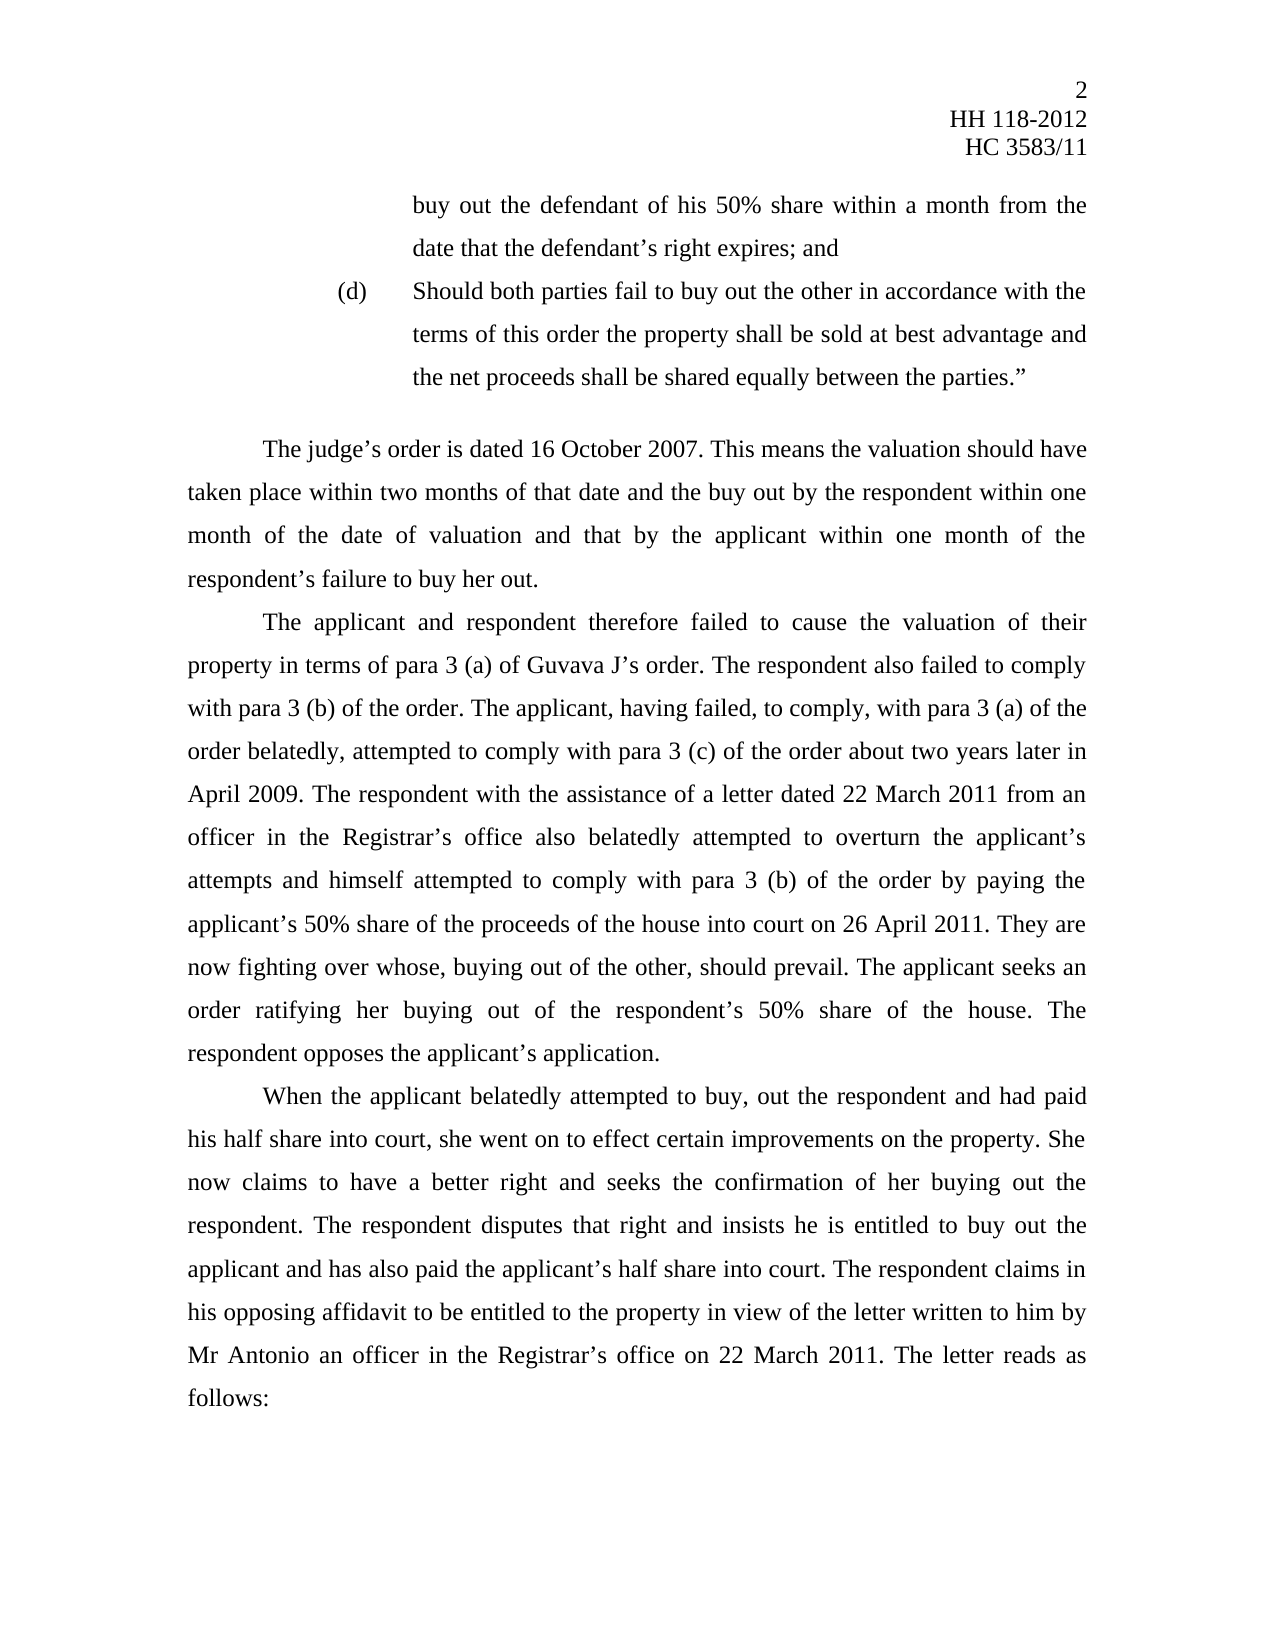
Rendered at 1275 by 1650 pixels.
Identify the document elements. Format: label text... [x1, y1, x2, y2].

text The applicant and respondent therefore failed to cause the valuation of their property in terms of para 3 (a) of Guvava J’s order. The respondent also failed to comply with para 3 (b) of the order. The applicant, having failed, to comply, with para 3 (a) of the order belatedly, attempted to comply with para 3 (c) of the order about two years later in April 2009. The respondent with the assistance of a letter dated 22 March 2011 from an officer in the Registrar’s office also belatedly attempted to overturn the applicant’s attempts and himself attempted to comply with para 3 (b) of the order by paying the applicant’s 50% share of the proceeds of the house into court on 26 April 2011. They are now fighting over whose, buying out of the other, should prevail. The applicant seeks an order ratifying her buying out of the respondent’s 50% share of the house. The respondent opposes the applicant’s application. [187, 607, 1087, 1067]
list Should both parties fail to buy out the other in accordance with the terms of this order the property shall be sold at best advantage and the net proceeds shall be shared equally between the parties.” [337, 276, 1087, 391]
text The judge’s order is dated . This means the valuation should have taken place within two months of that date and the buy out by the respondent within one month of the date of valuation and that by the applicant within one month of the respondent’s failure to buy her out. [187, 434, 1087, 592]
text When the applicant belatedly attempted to buy, out the respondent and had paid his half share into court, she went on to effect certain improvements on the property. She now claims to have a better right and seeks the confirmation of her buying out the respondent. The respondent disputes that right and insists he is entitled to buy out the applicant and has also paid the applicant’s half share into court. The respondent claims in his opposing affidavit to be entitled to the property in view of the letter written to him by Mr Antonio an officer in the Registrar’s office on 22 March 2011. The letter reads as follows: [187, 1081, 1087, 1412]
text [337, 190, 1087, 262]
